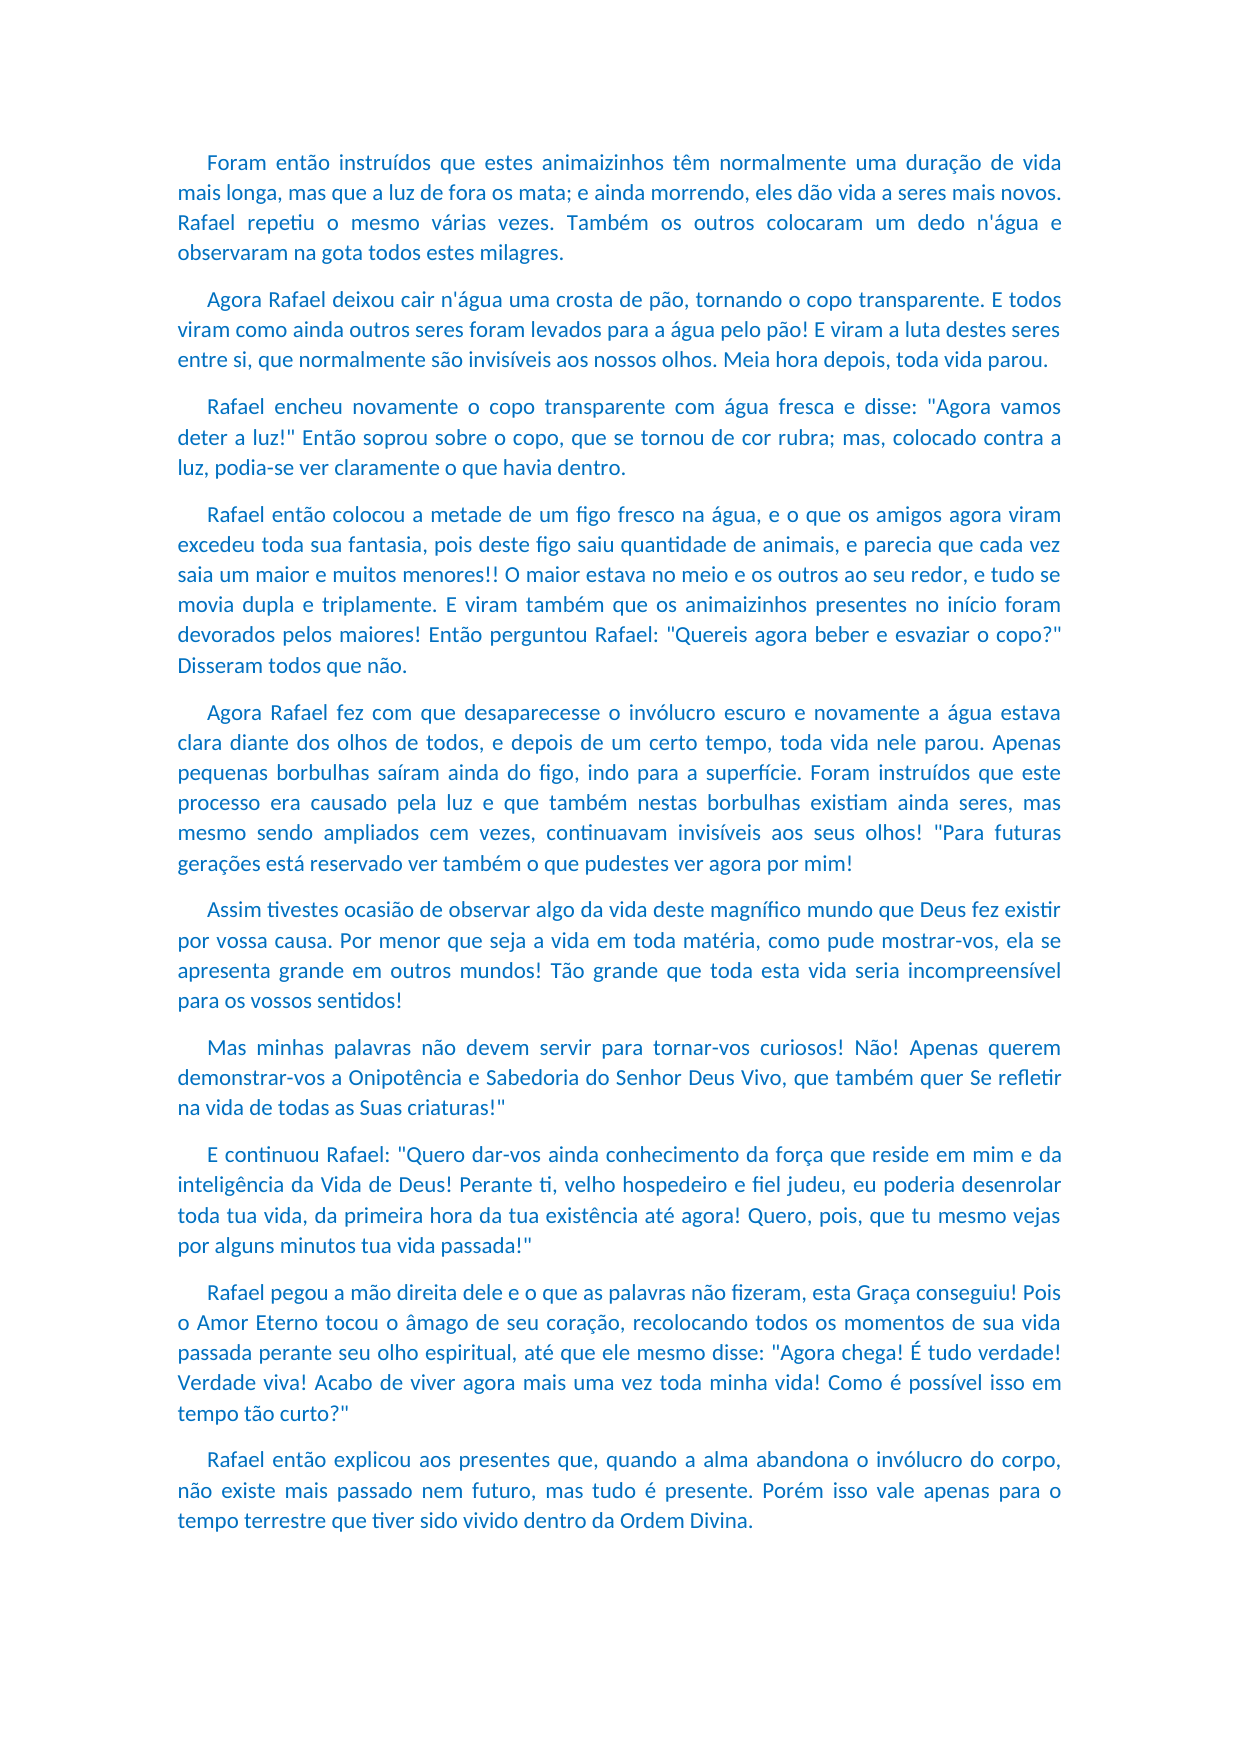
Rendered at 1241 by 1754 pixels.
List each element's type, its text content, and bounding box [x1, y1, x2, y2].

text Rafael então colocou a metade de um figo fresco na água, e o que os amigos agora viram excedeu toda sua fantasia, pois deste figo saiu quantidade de animais, e parecia que cada vez saia um maior e muitos menores!! O maior estava no meio e os outros ao seu redor, e tudo se movia dupla e triplamente. E viram também que os animaizinhos presentes no início foram devorados pelos maiores! Então perguntou Rafael: "Quereis agora beber e esvaziar o copo?" Disseram todos que não. [177, 500, 1063, 679]
text Rafael pegou a mão direita dele e o que as palavras não fizeram, esta Graça conseguiu! Pois o Amor Eterno tocou o âmago de seu coração, recolocando todos os momentos de sua vida passada perante seu olho espiritual, até que ele mesmo disse: "Agora chega! É tudo verdade! Verdade viva! Acabo de viver agora mais uma vez toda minha vida! Como é possível isso em tempo tão curto?" [177, 1278, 1063, 1427]
text E continuou Rafael: "Quero dar-vos ainda conhecimento da força que reside em mim e da inteligência da Vida de Deus! Perante ti, velho hospedeiro e fiel judeu, eu poderia desenrolar toda tua vida, da primeira hora da tua existência até agora! Quero, pois, que tu mesmo vejas por alguns minutos tua vida passada!" [177, 1140, 1063, 1259]
text Agora Rafael fez com que desaparecesse o invólucro escuro e novamente a água estava clara diante dos olhos de todos, e depois de um certo tempo, toda vida nele parou. Apenas pequenas borbulhas saíram ainda do figo, indo para a superfície. Foram instruídos que este processo era causado pela luz e que também nestas borbulhas existiam ainda seres, mas mesmo sendo ampliados cem vezes, continuavam invisíveis aos seus olhos! "Para futuras gerações está reservado ver também o que pudestes ver agora por mim! [177, 698, 1063, 877]
text Rafael encheu novamente o copo transparente com água fresca e disse: "Agora vamos deter a luz!" Então soprou sobre o copo, que se tornou de cor rubra; mas, colocado contra a luz, podia-se ver claramente o que havia dentro. [177, 392, 1063, 481]
text Rafael então explicou aos presentes que, quando a alma abandona o invólucro do corpo, não existe mais passado nem futuro, mas tudo é presente. Porém isso vale apenas para o tempo terrestre que tiver sido vivido dentro da Ordem Divina. [177, 1446, 1063, 1534]
text Mas minhas palavras não devem servir para tornar-vos curiosos! Não! Apenas querem demonstrar-vos a Onipotência e Sabedoria do Senhor Deus Vivo, que também quer Se refletir na vida de todas as Suas criaturas!" [177, 1033, 1063, 1121]
text Assim tivestes ocasião de observar algo da vida deste magnífico mundo que Deus fez existir por vossa causa. Por menor que seja a vida em toda matéria, como pude mostrar-vos, ela se apresenta grande em outros mundos! Tão grande que toda esta vida seria incompreensível para os vossos sentidos! [177, 896, 1063, 1014]
text Foram então instruídos que estes animaizinhos têm normalmente uma duração de vida mais longa, mas que a luz de fora os mata; e ainda morrendo, eles dão vida a seres mais novos. Rafael repetiu o mesmo várias vezes. Também os outros colocaram um dedo n'água e observaram na gota todos estes milagres. [177, 148, 1063, 266]
text Agora Rafael deixou cair n'água uma crosta de pão, tornando o copo transparente. E todos viram como ainda outros seres foram levados para a água pelo pão! E viram a luta destes seres entre si, que normalmente são invisíveis aos nossos olhos. Meia hora depois, toda vida parou. [177, 285, 1063, 373]
